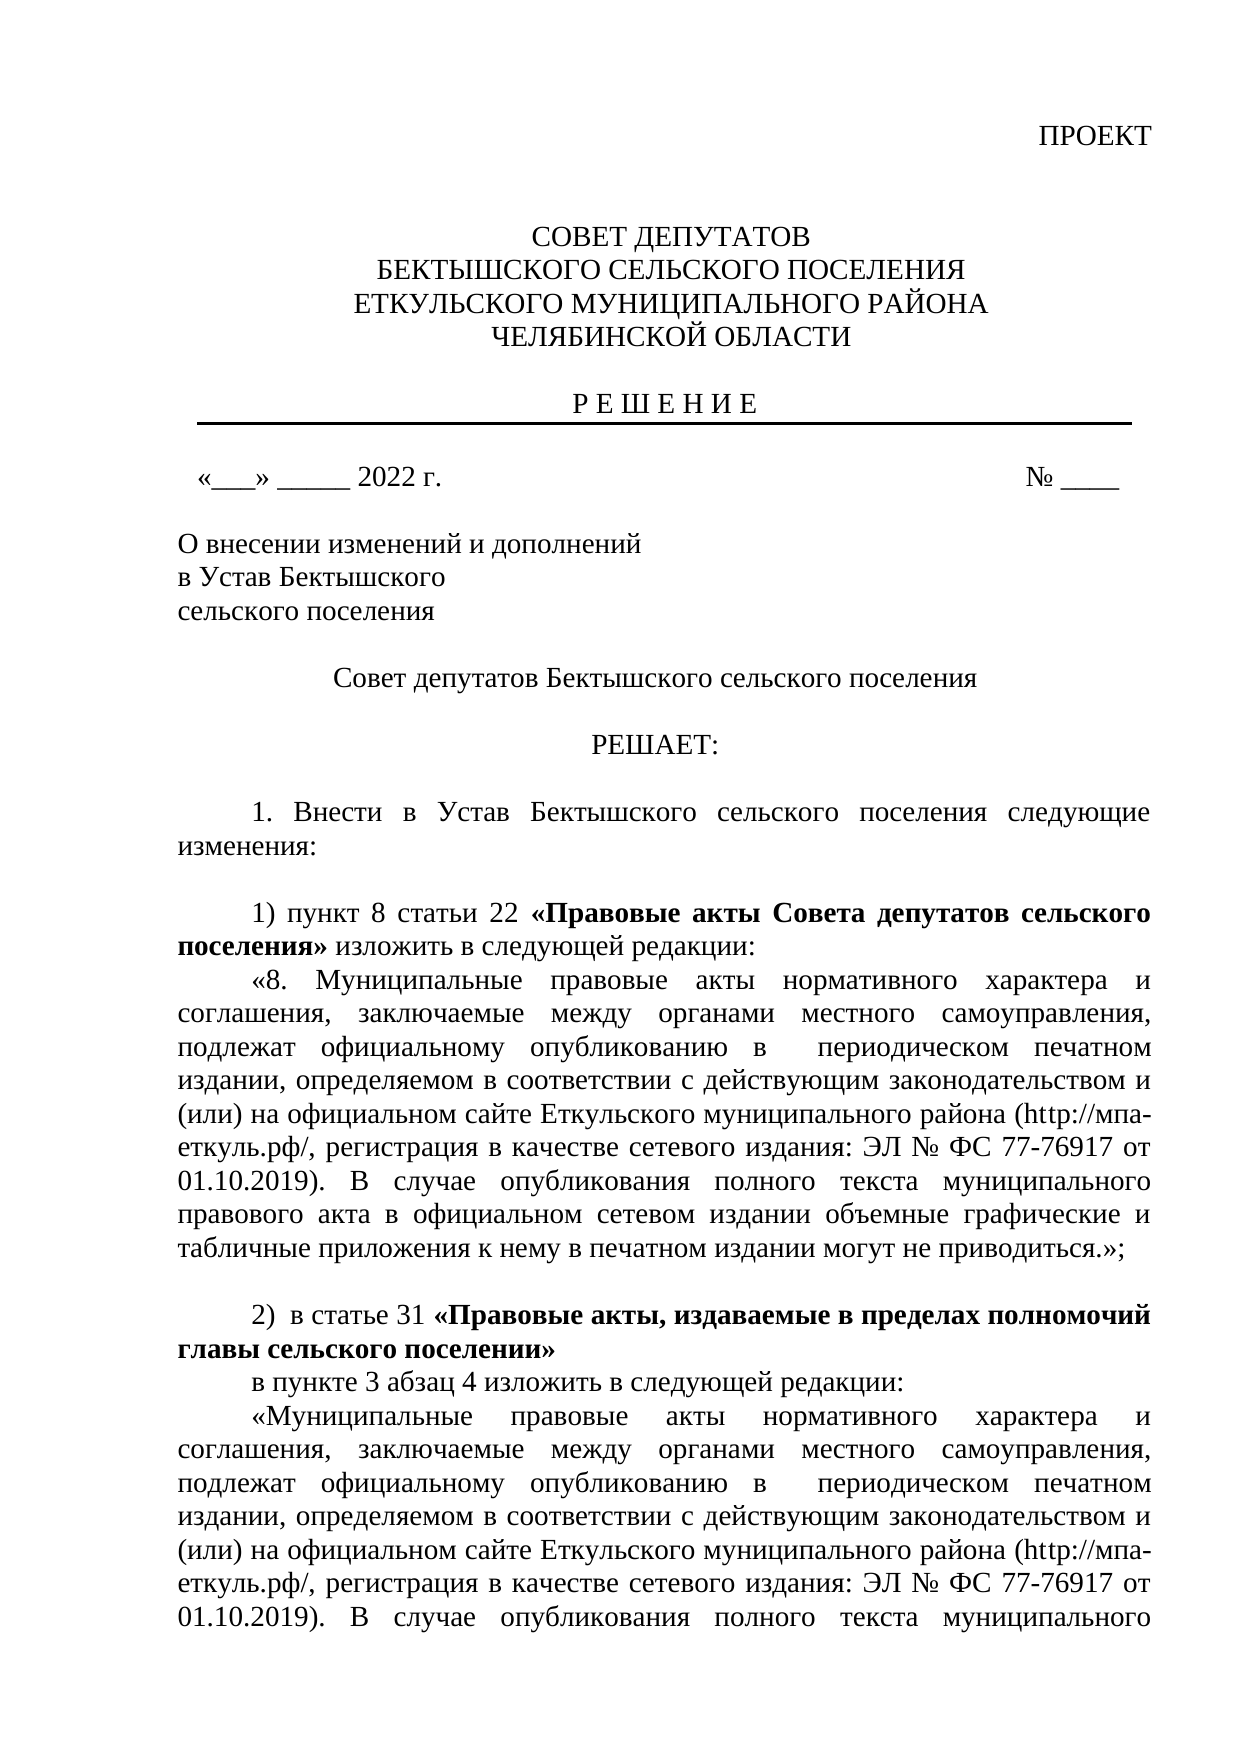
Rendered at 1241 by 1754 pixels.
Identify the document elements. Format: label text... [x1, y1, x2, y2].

text 1. Внести в Устав Бектышского сельского поселения следующие изменения: [177, 794, 1152, 861]
text РЕШАЕТ: [158, 727, 1152, 761]
text 2) в статье 31 «Правовые акты, издаваемые в пределах полномочий главы сельского поселении» [177, 1297, 1152, 1364]
text О внесении изменений и дополнений [177, 526, 1152, 559]
text в Устав Бектышского [177, 559, 1152, 593]
text «8. Муниципальные правовые акты нормативного характера и соглашения, заключаемые между органами местного самоуправления, подлежат официальному опубликованию в периодическом печатном издании, определяемом в соответствии с действующим законодательством и (или) на официальном сайте Еткульского муниципального района (http://мпа-еткуль.рф/, регистрация в качестве сетевого издания: ЭЛ № ФС 77-76917 от 01.10.2019). В случае опубликования полного текста муниципального правового акта в официальном сетевом издании объемные графические и табличные приложения к нему в печатном издании могут не приводиться.»; [177, 962, 1152, 1264]
text ПРОЕКТ [177, 118, 1152, 152]
text Совет депутатов Бектышского сельского поселения [158, 660, 1152, 693]
text сельского поселения [177, 593, 1152, 626]
text в пункте 3 абзац 4 изложить в следующей редакции: [177, 1364, 1152, 1398]
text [177, 1398, 1152, 1633]
text 1) пункт 8 статьи 22 «Правовые акты Совета депутатов сельского поселения» изложить в следующей редакции: [177, 895, 1152, 962]
table_header СОВЕТ ДЕПУТАТОВ БЕКТЫШСКОГО СЕЛЬСКОГО ПОСЕЛЕНИЯ ЕТКУЛЬСКОГО муниципального района Челябинской области Р Е Ш Е Н И Е «___» _____ 2022 г. № ____ [186, 152, 1143, 526]
